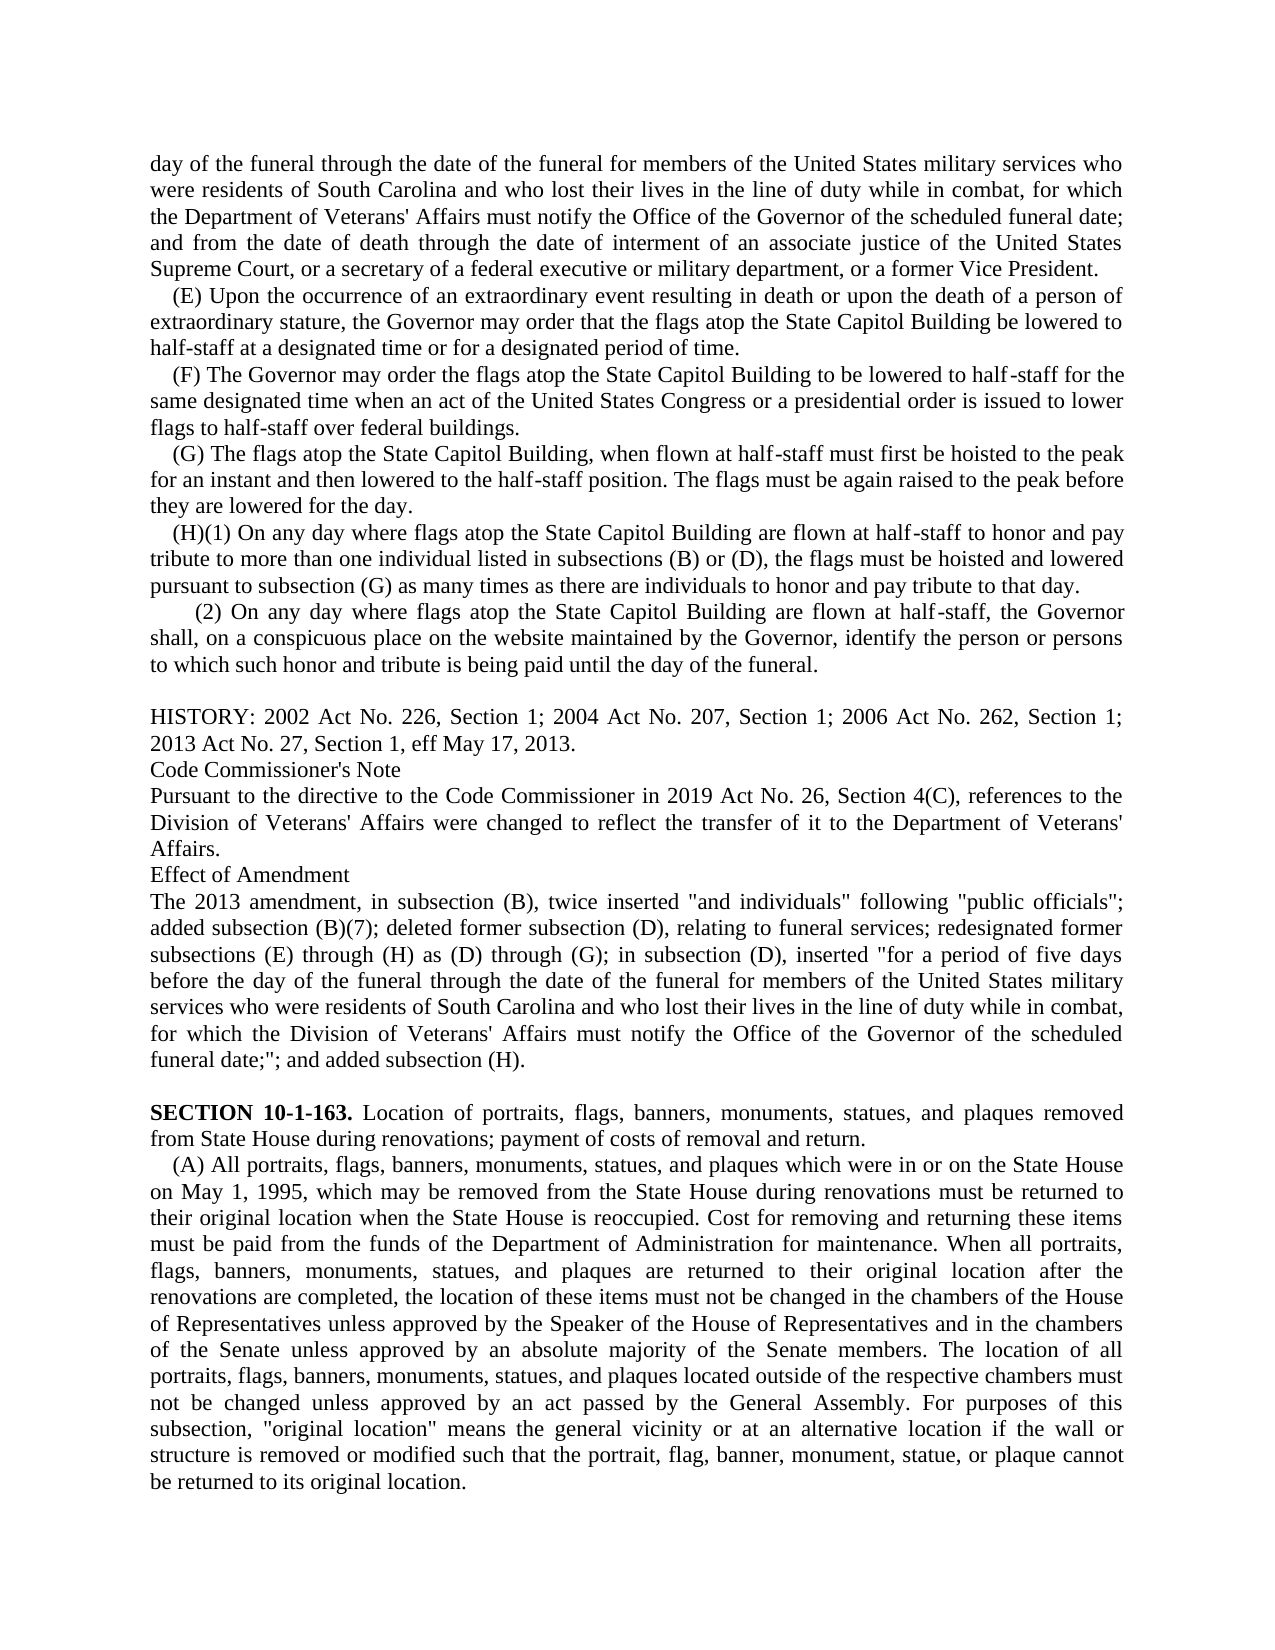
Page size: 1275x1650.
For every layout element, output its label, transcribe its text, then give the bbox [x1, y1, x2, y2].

text (E) Upon the occurrence of an extraordinary event resulting in death or upon the death of a person of extraordinary stature, the Governor may order that the flags atop the State Capitol Building be lowered to half-staff at a designated time or for a designated period of time. [150, 282, 1125, 361]
text (G) The flags atop the State Capitol Building, when flown at half-staff must first be hoisted to the peak for an instant and then lowered to the half-staff position. The flags must be again raised to the peak before they are lowered for the day. [150, 440, 1125, 519]
text Code Commissioner's Note [150, 756, 1125, 782]
text Effect of Amendment [150, 862, 1125, 888]
text (A) All portraits, flags, banners, monuments, statues, and plaques which were in or on the State House on May 1, 1995, which may be removed from the State House during renovations must be returned to their original location when the State House is reoccupied. Cost for removing and returning these items must be paid from the funds of the Department of Administration for maintenance. When all portraits, flags, banners, monuments, statues, and plaques are returned to their original location after the renovations are completed, the location of these items must not be changed in the chambers of the House of Representatives unless approved by the Speaker of the House of Representatives and in the chambers of the Senate unless approved by an absolute majority of the Senate members. The location of all portraits, flags, banners, monuments, statues, and plaques located outside of the respective chambers must not be changed unless approved by an act passed by the General Assembly. For purposes of this subsection, "original location" means the general vicinity or at an alternative location if the wall or structure is removed or modified such that the portrait, flag, banner, monument, statue, or plaque cannot be returned to its original location. [150, 1151, 1125, 1494]
text (2) On any day where flags atop the State Capitol Building are flown at half-staff, the Governor shall, on a conspicuous place on the website maintained by the Governor, identify the person or persons to which such honor and tribute is being paid until the day of the funeral. [150, 598, 1125, 677]
text SECTION 10-1-163. Location of portraits, flags, banners, monuments, statues, and plaques removed from State House during renovations; payment of costs of removal and return. [150, 1099, 1125, 1151]
text (F) The Governor may order the flags atop the State Capitol Building to be lowered to half-staff for the same designated time when an act of the United States Congress or a presidential order is issued to lower flags to half-staff over federal buildings. [150, 361, 1125, 440]
text The 2013 amendment, in subsection (B), twice inserted "and individuals" following "public officials"; added subsection (B)(7); deleted former subsection (D), relating to funeral services; redesignated former subsections (E) through (H) as (D) through (G); in subsection (D), inserted "for a period of five days before the day of the funeral through the date of the funeral for members of the United States military services who were residents of South Carolina and who lost their lives in the line of duty while in combat, for which the Division of Veterans' Affairs must notify the Office of the Governor of the scheduled funeral date;"; and added subsection (H). [150, 888, 1125, 1072]
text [150, 150, 1125, 282]
text Pursuant to the directive to the Code Commissioner in 2019 Act No. 26, Section 4(C), references to the Division of Veterans' Affairs were changed to reflect the transfer of it to the Department of Veterans' Affairs. [150, 782, 1125, 862]
text HISTORY: 2002 Act No. 226, Section 1; 2004 Act No. 207, Section 1; 2006 Act No. 262, Section 1; 2013 Act No. 27, Section 1, eff May 17, 2013. [150, 703, 1125, 756]
text (H)(1) On any day where flags atop the State Capitol Building are flown at half-staff to honor and pay tribute to more than one individual listed in subsections (B) or (D), the flags must be hoisted and lowered pursuant to subsection (G) as many times as there are individuals to honor and pay tribute to that day. [150, 519, 1125, 598]
